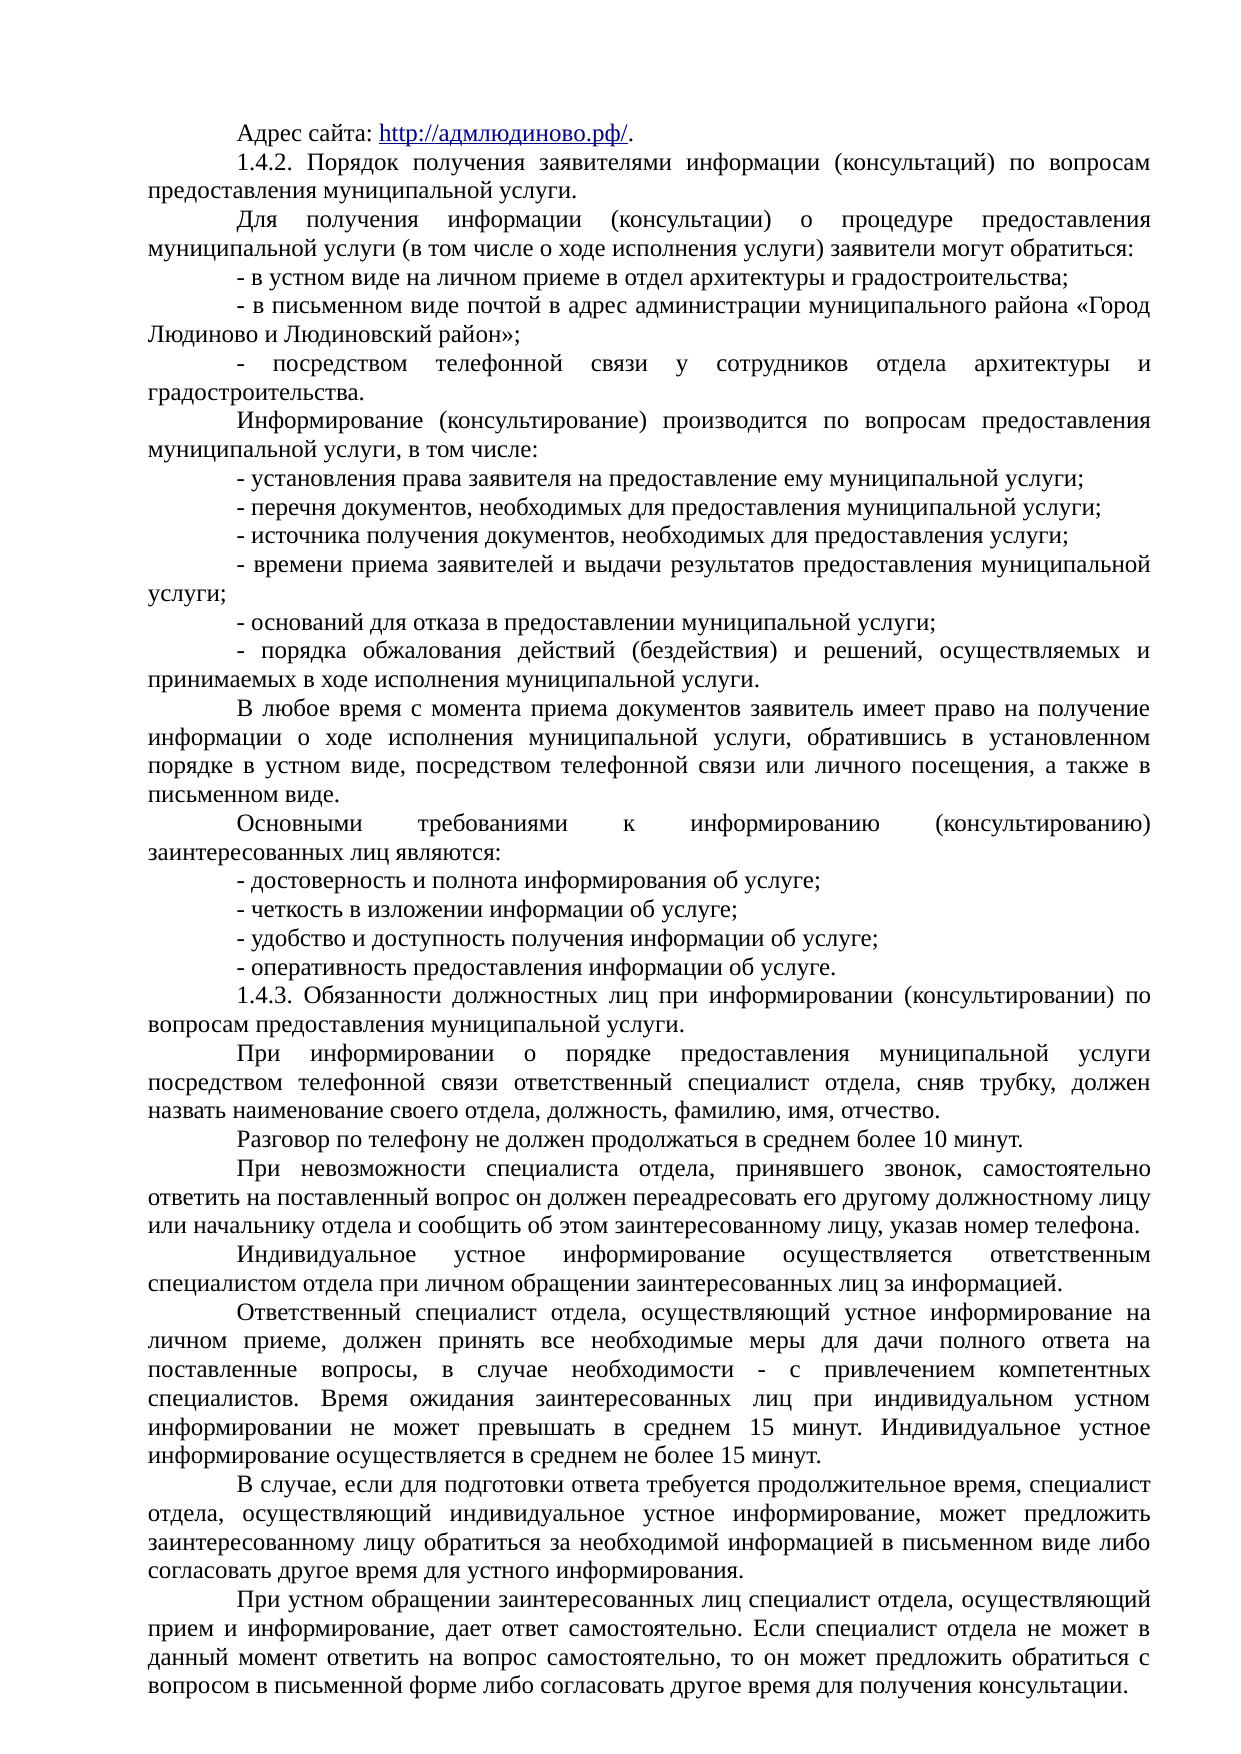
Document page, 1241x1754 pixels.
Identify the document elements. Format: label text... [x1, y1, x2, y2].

text - установления права заявителя на предоставление ему муниципальной услуги; [148, 463, 1152, 492]
text В любое время с момента приема документов заявитель имеет право на получение информации о ходе исполнения муниципальной услуги, обратившись в установленном порядке в устном виде, посредством телефонной связи или личного посещения, а также в письменном виде. [148, 693, 1152, 808]
text Для получения информации (консультации) о процедуре предоставления муниципальной услуги (в том числе о ходе исполнения услуги) заявители могут обратиться: [148, 204, 1152, 262]
text При информировании о порядке предоставления муниципальной услуги посредством телефонной связи ответственный специалист отдела, сняв трубку, должен назвать наименование своего отдела, должность, фамилию, имя, отчество. [148, 1038, 1152, 1124]
text - оперативность предоставления информации об услуге. [148, 952, 1152, 981]
text - оснований для отказа в предоставлении муниципальной услуги; [148, 607, 1152, 636]
text Индивидуальное устное информирование осуществляется ответственным специалистом отдела при личном обращении заинтересованных лиц за информацией. [148, 1239, 1152, 1297]
text - источника получения документов, необходимых для предоставления услуги; [148, 521, 1152, 549]
text 1.4.3. Обязанности должностных лиц при информировании (консультировании) по вопросам предоставления муниципальной услуги. [148, 981, 1152, 1038]
text - удобство и доступность получения информации об услуге; [148, 923, 1152, 952]
text Основными требованиями к информированию (консультированию) заинтересованных лиц являются: [148, 808, 1152, 866]
text При невозможности специалиста отдела, принявшего звонок, самостоятельно ответить на поставленный вопрос он должен переадресовать его другому должностному лицу или начальнику отдела и сообщить об этом заинтересованному лицу, указав номер телефона. [148, 1153, 1152, 1239]
text - достоверность и полнота информирования об услуге; [148, 866, 1152, 894]
text Разговор по телефону не должен продолжаться в среднем более 10 минут. [148, 1124, 1152, 1153]
text - посредством телефонной связи у сотрудников отдела архитектуры и градостроительства. [148, 348, 1152, 406]
text Информирование (консультирование) производится по вопросам предоставления муниципальной услуги, в том числе: [148, 406, 1152, 463]
text - перечня документов, необходимых для предоставления муниципальной услуги; [148, 492, 1152, 521]
text При устном обращении заинтересованных лиц специалист отдела, осуществляющий прием и информирование, дает ответ самостоятельно. Если специалист отдела не может в данный момент ответить на вопрос самостоятельно, то он может предложить обратиться с вопросом в письменной форме либо согласовать другое время для получения консультации. [148, 1584, 1152, 1699]
text - четкость в изложении информации об услуге; [148, 894, 1152, 923]
text 1.4.2. Порядок получения заявителями информации (консультаций) по вопросам предоставления муниципальной услуги. [148, 147, 1152, 204]
text Ответственный специалист отдела, осуществляющий устное информирование на личном приеме, должен принять все необходимые меры для дачи полного ответа на поставленные вопросы, в случае необходимости - с привлечением компетентных специалистов. Время ожидания заинтересованных лиц при индивидуальном устном информировании не может превышать в среднем 15 минут. Индивидуальное устное информирование осуществляется в среднем не более 15 минут. [148, 1297, 1152, 1469]
text - времени приема заявителей и выдачи результатов предоставления муниципальной услуги; [148, 549, 1152, 607]
text - в устном виде на личном приеме в отдел архитектуры и градостроительства; [148, 262, 1152, 291]
text Адрес сайта: http://адмлюдиново.рф/. [148, 118, 1152, 147]
text - порядка обжалования действий (бездействия) и решений, осуществляемых и принимаемых в ходе исполнения муниципальной услуги. [148, 636, 1152, 693]
text В случае, если для подготовки ответа требуется продолжительное время, специалист отдела, осуществляющий индивидуальное устное информирование, может предложить заинтересованному лицу обратиться за необходимой информацией в письменном виде либо согласовать другое время для устного информирования. [148, 1469, 1152, 1584]
text - в письменном виде почтой в адрес администрации муниципального района «Город Людиново и Людиновский район»; [148, 291, 1152, 348]
